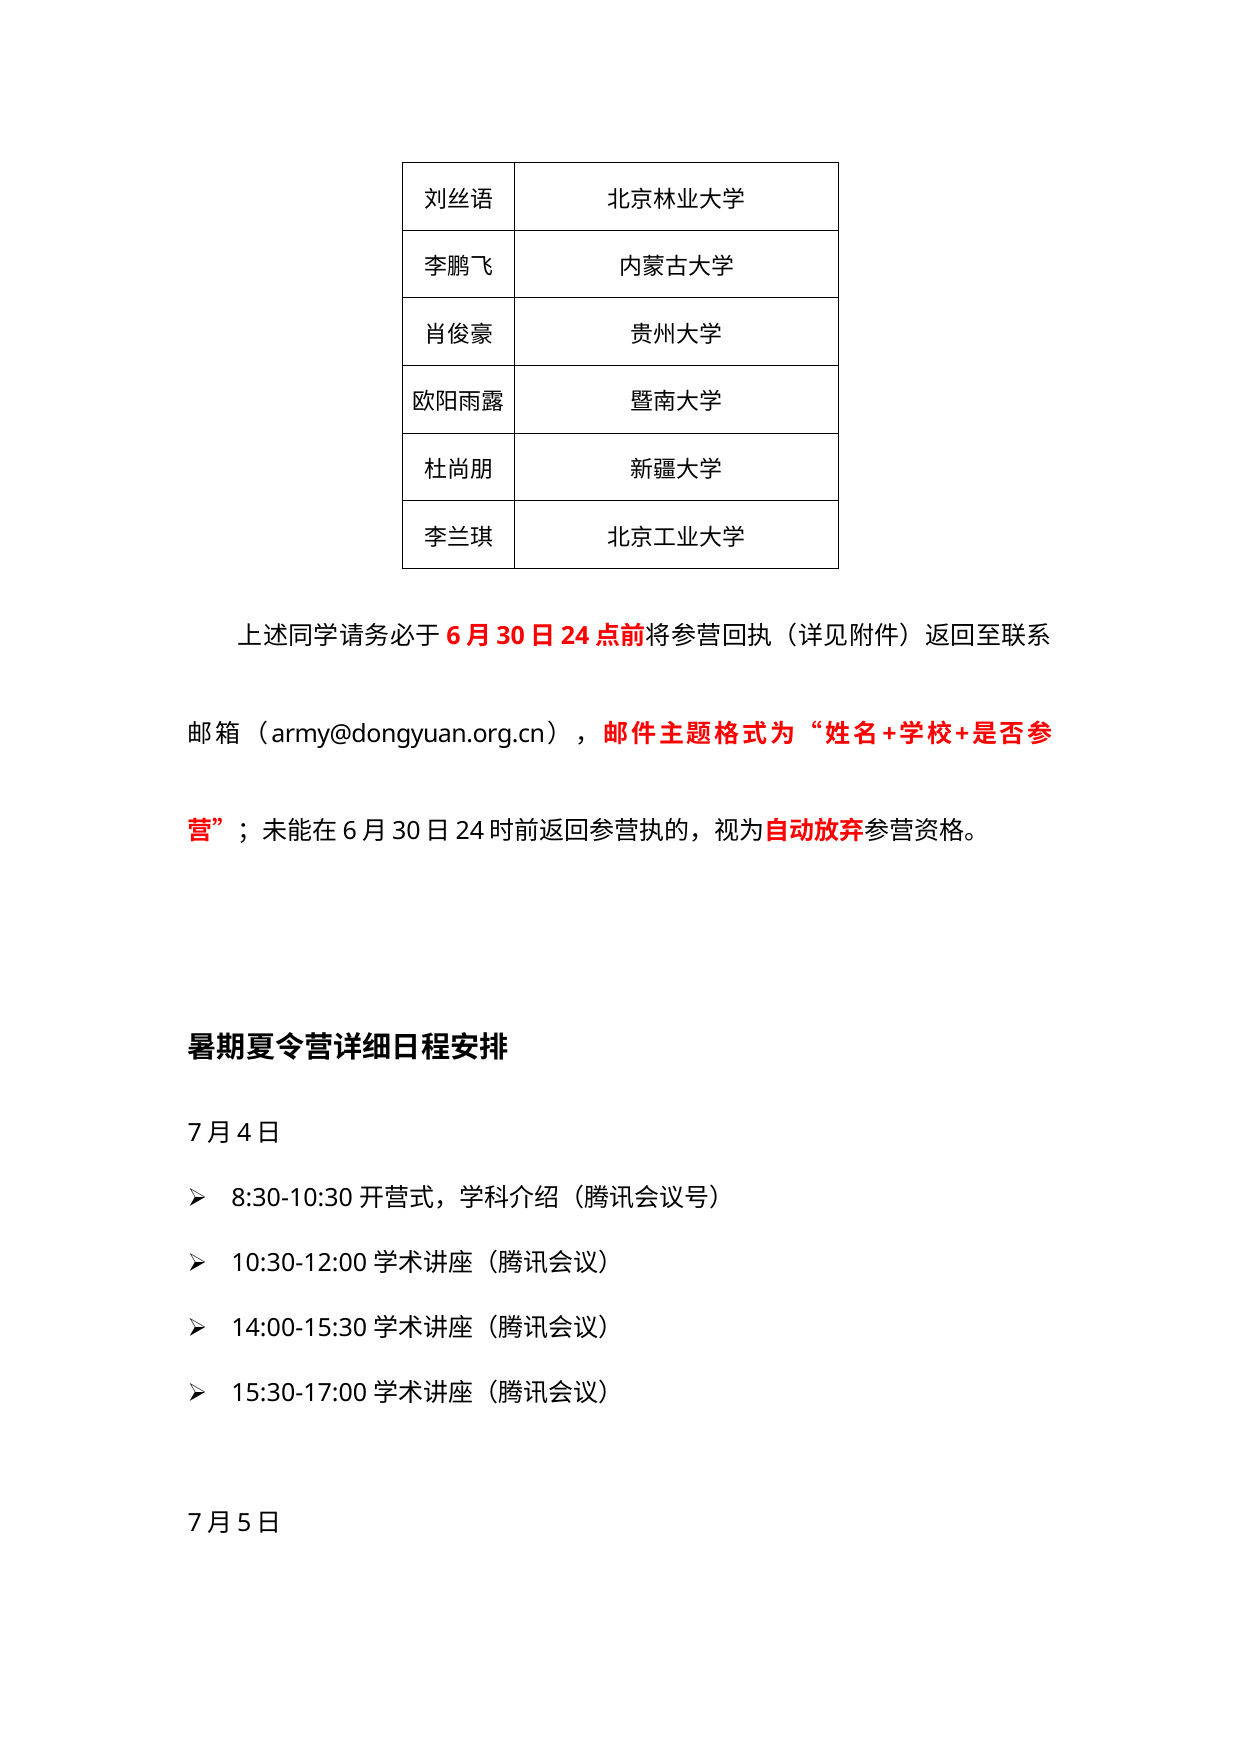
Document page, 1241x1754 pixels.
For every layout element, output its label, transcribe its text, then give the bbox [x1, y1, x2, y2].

table_cell 贵州大学 [515, 298, 838, 365]
text 7月4日 [187, 1098, 1053, 1163]
table_cell 暨南大学 [515, 366, 838, 432]
table_cell 北京林业大学 [515, 163, 838, 229]
table_cell 肖俊豪 [403, 298, 514, 365]
text 7月5日 [187, 1488, 1053, 1553]
text 暑期夏令营详细日程安排 [187, 1013, 1053, 1078]
list 8:30-10:30 开营式，学科介绍（腾讯会议号） [187, 1163, 1053, 1228]
table_cell 内蒙古大学 [515, 231, 838, 297]
table_cell 新疆大学 [515, 434, 838, 500]
list 10:30-12:00 学术讲座（腾讯会议） [187, 1228, 1053, 1293]
table_cell 李兰琪 [403, 501, 514, 568]
list 上述同学请务必于6月30日24点前将参营回执（详见附件）返回至联系邮箱（army@dongyuan.org.cn），邮件主题格式为“姓名+学校+是否参营”；未能在6月30日24时前返回参营执的，视为自动放弃参营资格。 [187, 601, 1053, 861]
table_cell 杜尚朋 [403, 434, 514, 500]
table_cell 刘丝语 [403, 163, 514, 229]
table_cell 北京工业大学 [515, 501, 838, 568]
table_cell 李鹏飞 [403, 231, 514, 297]
table_cell 欧阳雨露 [403, 366, 514, 432]
list 15:30-17:00 学术讲座（腾讯会议） [187, 1358, 1053, 1423]
list 14:00-15:30 学术讲座（腾讯会议） [187, 1293, 1053, 1358]
